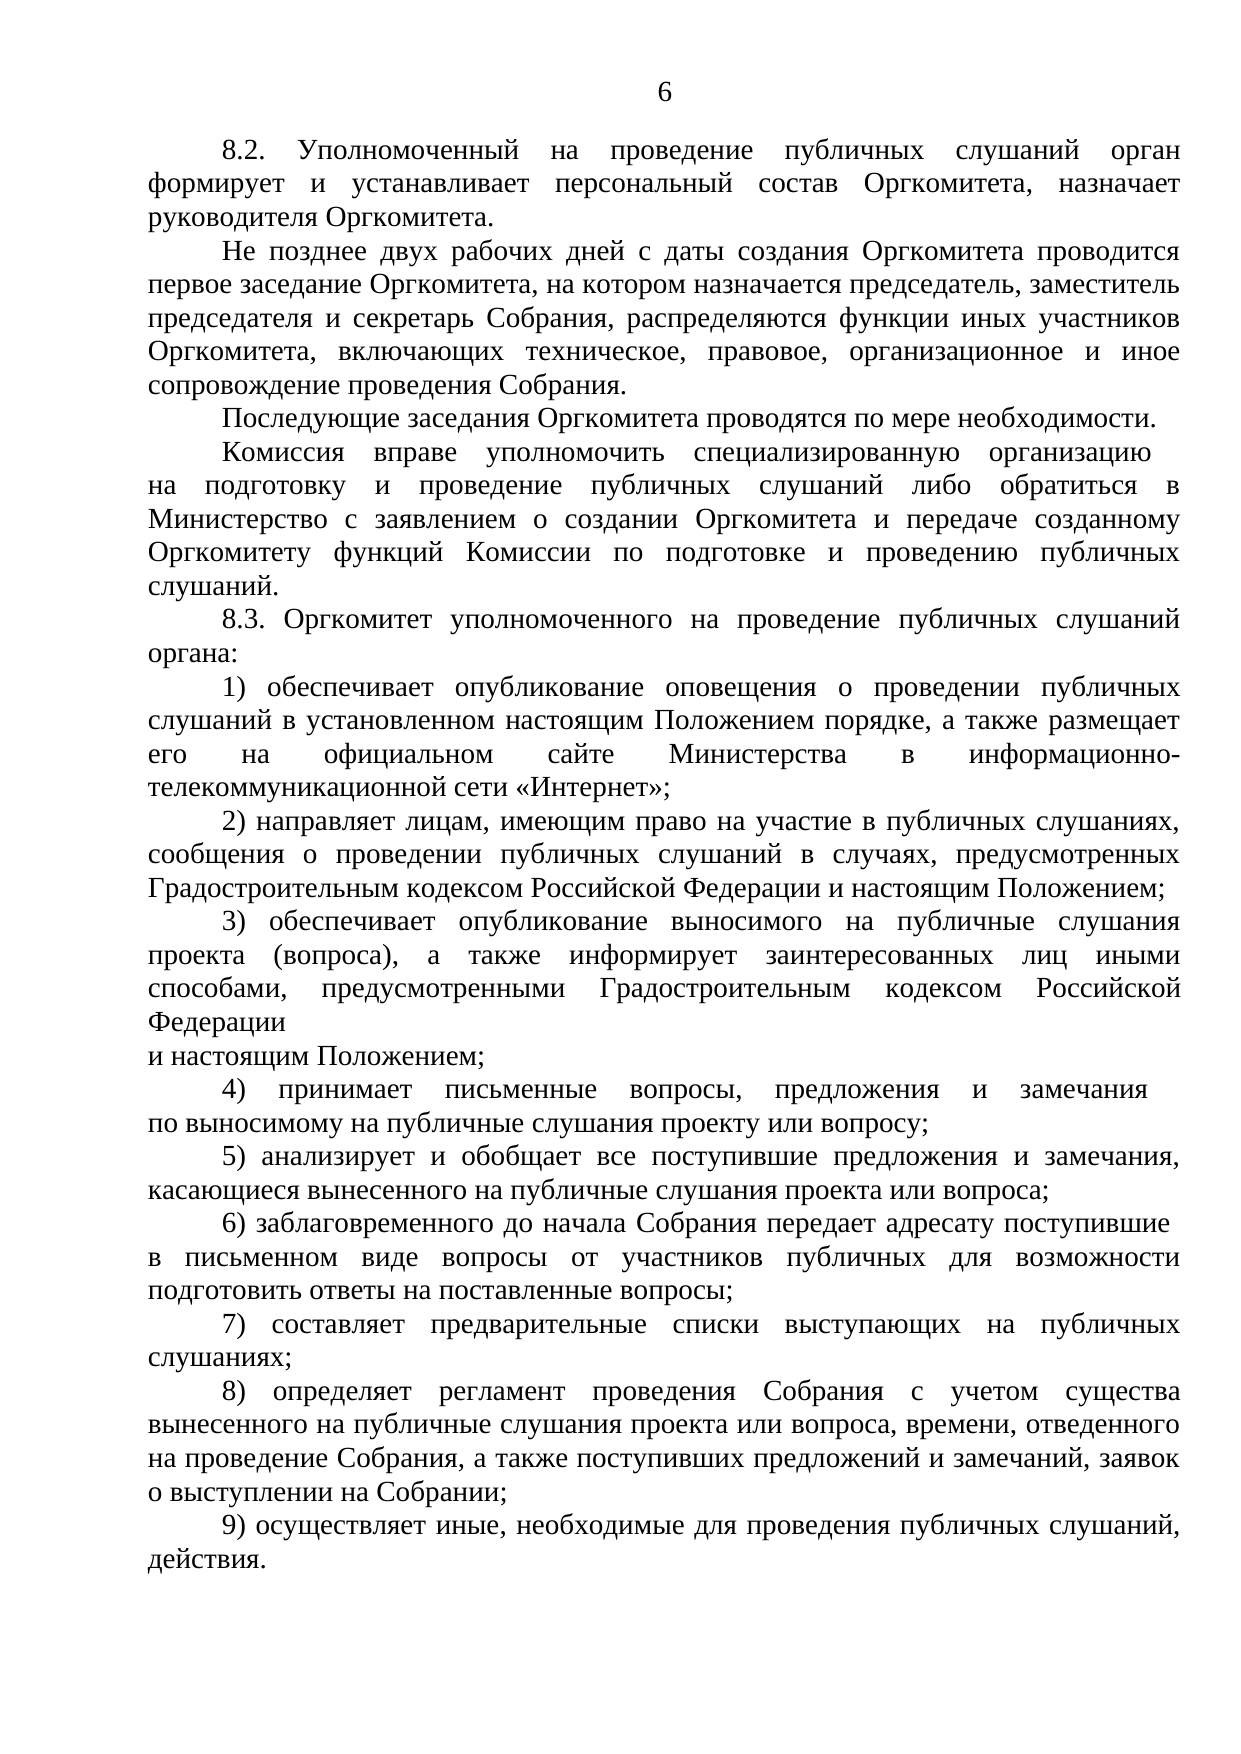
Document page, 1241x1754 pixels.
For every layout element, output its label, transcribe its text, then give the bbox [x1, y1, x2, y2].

title 8.3. Оргкомитет уполномоченного на проведение публичных слушаний органа: [148, 602, 1181, 669]
title 4) принимает письменные вопросы, предложения и замечания по выносимому на публичные слушания проекту или вопросу; [148, 1071, 1181, 1138]
title Последующие заседания Оргкомитета проводятся по мере необходимости. [148, 400, 1181, 434]
title 8) определяет регламент проведения Собрания с учетом существа вынесенного на публичные слушания проекта или вопроса, времени, отведенного на проведение Собрания, а также поступивших предложений и замечаний, заявок о выступлении на Собрании; [148, 1373, 1181, 1507]
title 8.2. Уполномоченный на проведение публичных слушаний орган формирует и устанавливает персональный состав Оргкомитета, назначает руководителя Оргкомитета. [148, 132, 1181, 233]
title Не позднее двух рабочих дней с даты создания Оргкомитета проводится первое заседание Оргкомитета, на котором назначается председатель, заместитель председателя и секретарь Собрания, распределяются функции иных участников Оргкомитета, включающих техническое, правовое, организационное и иное сопровождение проведения Собрания. [148, 233, 1181, 400]
title 3) обеспечивает опубликование выносимого на публичные слушания проекта (вопроса), а также информирует заинтересованных лиц иными способами, предусмотренными Градостроительным кодексом Российской Федерации и настоящим Положением; [148, 903, 1181, 1071]
title Комиссия вправе уполномочить специализированную организацию на подготовку и проведение публичных слушаний либо обратиться в Министерство с заявлением о создании Оргкомитета и передаче созданному Оргкомитету функций Комиссии по подготовке и проведению публичных слушаний. [148, 434, 1181, 602]
title 7) составляет предварительные списки выступающих на публичных слушаниях; [148, 1306, 1181, 1373]
title 9) осуществляет иные, необходимые для проведения публичных слушаний, действия. [148, 1507, 1181, 1574]
title 6) заблаговременного до начала Собрания передает адресату поступившие в письменном виде вопросы от участников публичных для возможности подготовить ответы на поставленные вопросы; [148, 1205, 1181, 1306]
title 5) анализирует и обобщает все поступившие предложения и замечания, касающиеся вынесенного на публичные слушания проекта или вопроса; [148, 1138, 1181, 1205]
title 1) обеспечивает опубликование оповещения о проведении публичных слушаний в установленном настоящим Положением порядке, а также размещает его на официальном сайте Министерства в информационно-телекоммуникационной сети «Интернет»; [148, 669, 1181, 803]
title 2) направляет лицам, имеющим право на участие в публичных слушаниях, сообщения о проведении публичных слушаний в случаях, предусмотренных Градостроительным кодексом Российской Федерации и настоящим Положением; [148, 803, 1181, 903]
